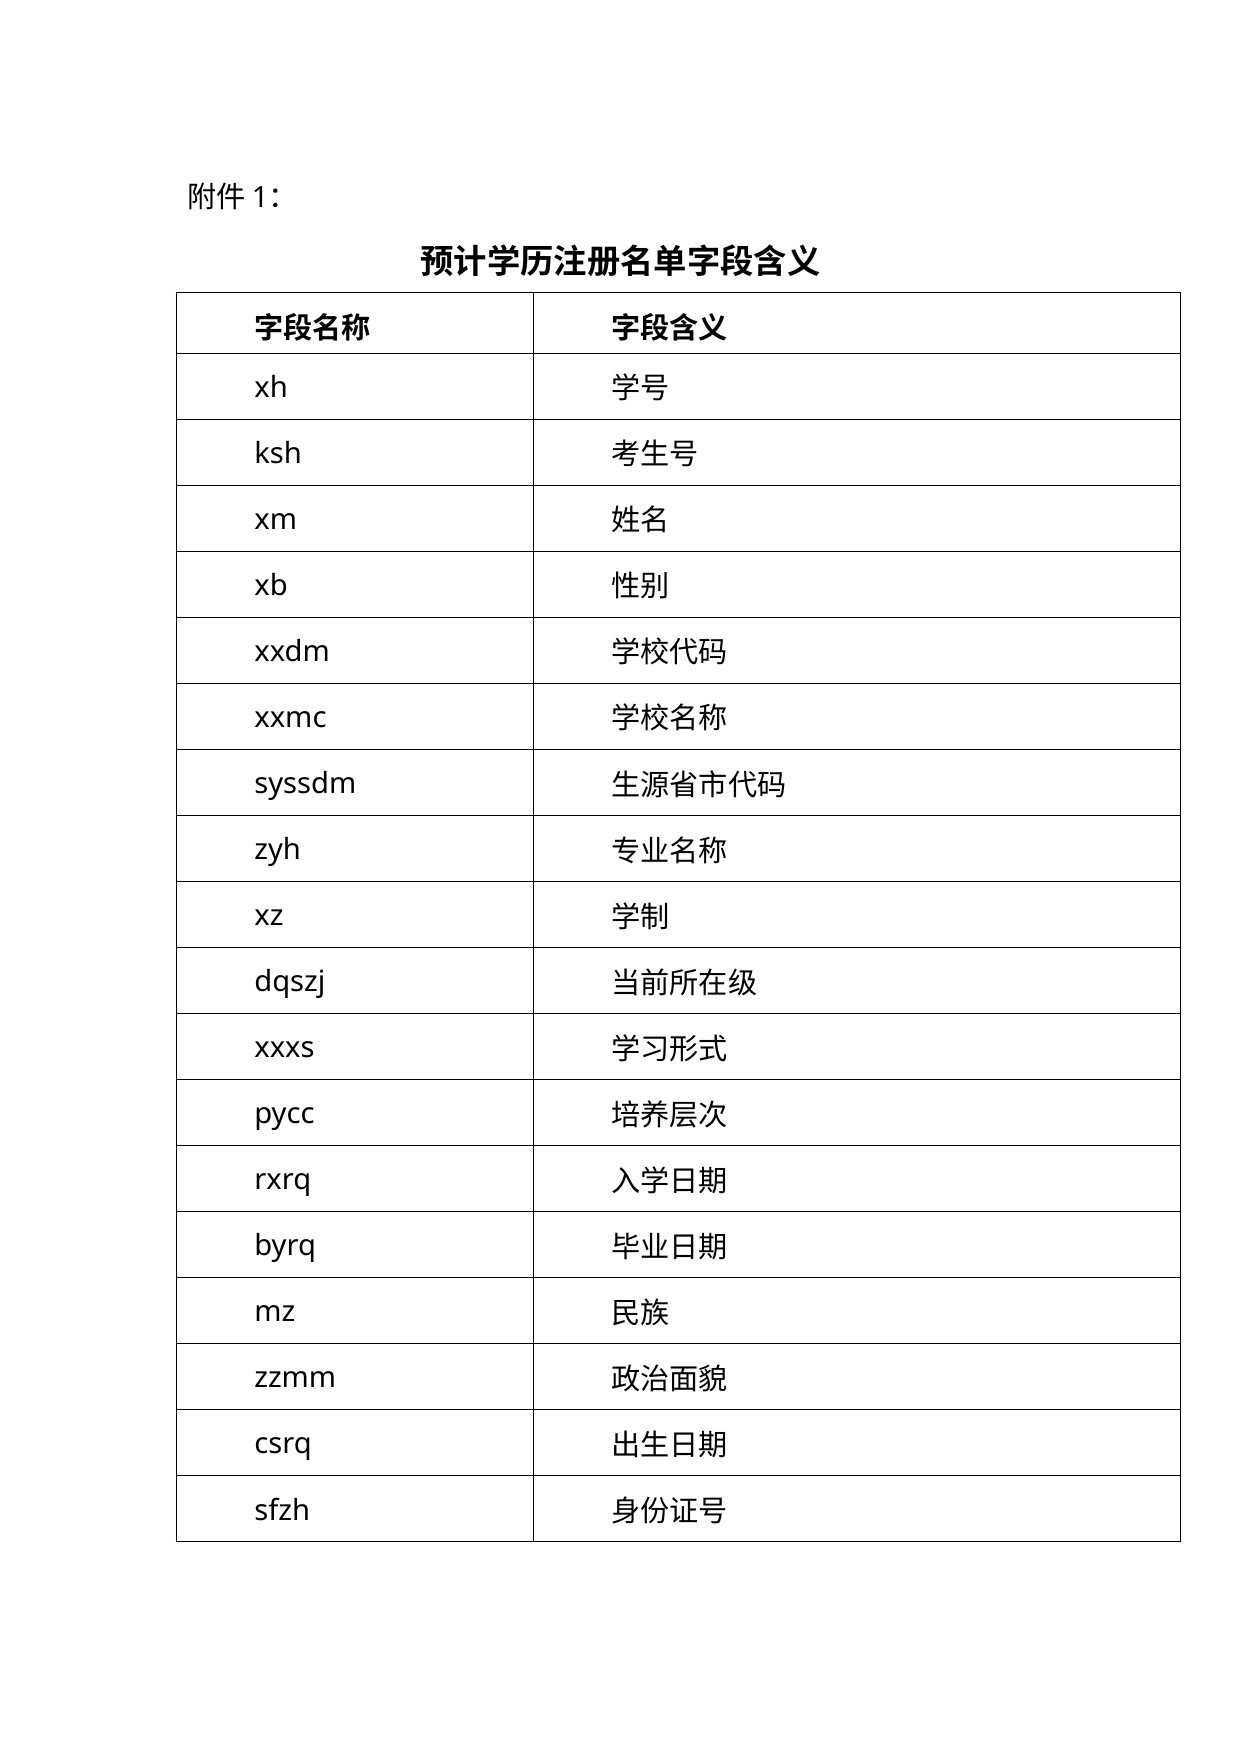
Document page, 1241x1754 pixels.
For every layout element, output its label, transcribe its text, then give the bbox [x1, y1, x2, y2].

table_cell 政治面貌 [534, 1344, 1180, 1409]
table_cell xxmc [177, 684, 533, 749]
table_cell 培养层次 [534, 1080, 1180, 1145]
table_cell 专业名称 [534, 816, 1180, 881]
table_cell syssdm [177, 750, 533, 815]
table_cell 学校名称 [534, 684, 1180, 749]
table_cell pycc [177, 1080, 533, 1145]
text 附件1： [187, 162, 1053, 227]
table_cell xm [177, 486, 533, 551]
table_cell 出生日期 [534, 1410, 1180, 1475]
table_cell xxxs [177, 1014, 533, 1079]
table_cell 姓名 [534, 486, 1180, 551]
table_header 字段名称 [177, 293, 533, 352]
table_cell mz [177, 1278, 533, 1343]
table_cell 当前所在级 [534, 948, 1180, 1013]
table_cell 考生号 [534, 420, 1180, 484]
table_cell 学制 [534, 882, 1180, 947]
table_header 字段含义 [534, 293, 1180, 352]
table_cell 入学日期 [534, 1146, 1180, 1211]
table_cell dqszj [177, 948, 533, 1013]
table_cell xb [177, 552, 533, 617]
table_cell rxrq [177, 1146, 533, 1211]
table_cell xh [177, 354, 533, 418]
table_cell zzmm [177, 1344, 533, 1409]
table_cell csrq [177, 1410, 533, 1475]
table_cell 学校代码 [534, 618, 1180, 683]
table_cell 毕业日期 [534, 1212, 1180, 1277]
text 预计学历注册名单字段含义 [187, 227, 1053, 292]
table_cell 性别 [534, 552, 1180, 617]
table_cell 民族 [534, 1278, 1180, 1343]
table_cell 学号 [534, 354, 1180, 418]
table_cell zyh [177, 816, 533, 881]
table_cell 身份证号 [534, 1476, 1180, 1541]
table_cell xxdm [177, 618, 533, 683]
table_cell sfzh [177, 1476, 533, 1541]
table_cell ksh [177, 420, 533, 484]
table_cell xz [177, 882, 533, 947]
table_cell 生源省市代码 [534, 750, 1180, 815]
table_cell 学习形式 [534, 1014, 1180, 1079]
table_cell byrq [177, 1212, 533, 1277]
